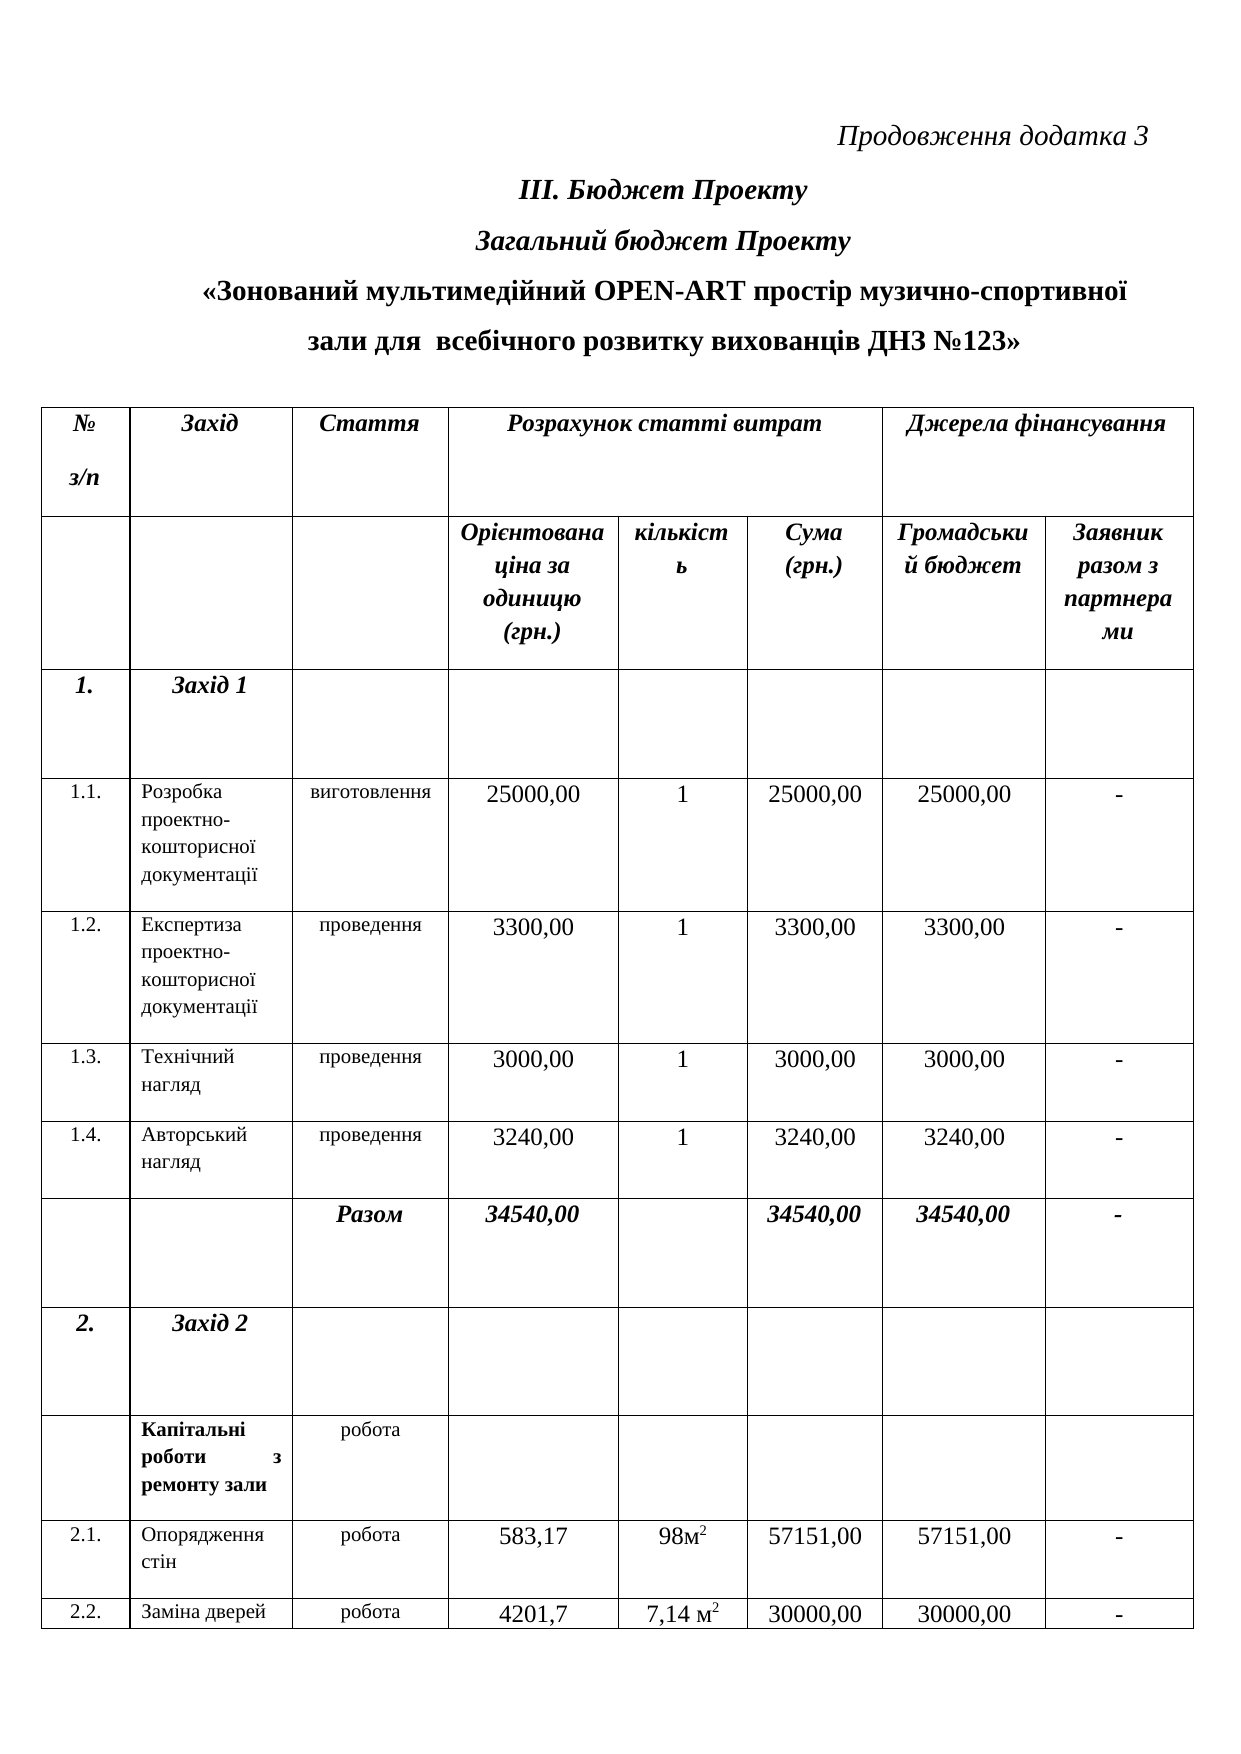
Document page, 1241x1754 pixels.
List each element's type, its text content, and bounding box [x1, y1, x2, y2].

table_cell 25000,00 [748, 779, 882, 911]
table_cell 25000,00 [449, 779, 618, 911]
table_header Захід [131, 408, 292, 516]
table_cell 3300,00 [748, 912, 882, 1043]
table_cell 30000,00 [883, 1599, 1045, 1628]
table_cell [449, 1308, 618, 1415]
table_cell 4201,7 [449, 1599, 618, 1628]
table_cell [293, 670, 448, 778]
table_cell 57151,00 [883, 1521, 1045, 1598]
text Загальний бюджет Проекту [177, 223, 1152, 256]
table_cell 3240,00 [748, 1122, 882, 1198]
table_cell виготовлення [293, 779, 448, 911]
table_cell 3000,00 [883, 1044, 1045, 1121]
table_cell 3000,00 [449, 1044, 618, 1121]
table_cell - [1046, 1521, 1193, 1598]
table_cell 1 [619, 1122, 747, 1198]
table_cell 2.1. [42, 1521, 129, 1598]
table_cell робота [293, 1599, 448, 1628]
table_cell 7,14 м2 [619, 1599, 747, 1628]
table_cell проведення [293, 912, 448, 1043]
table_cell [131, 1199, 292, 1307]
table_cell Експертиза проектно-кошторисної документації [131, 912, 292, 1043]
table_cell Разом [293, 1199, 448, 1307]
table_cell [619, 670, 747, 778]
table_header № з/п [42, 408, 129, 516]
text ІІІ. Бюджет Проекту [177, 172, 1152, 206]
table_cell 57151,00 [748, 1521, 882, 1598]
table_cell 34540,00 [883, 1199, 1045, 1307]
table_cell [42, 517, 129, 669]
table_header Розрахунок статті витрат [449, 408, 882, 516]
table_cell 1 [619, 912, 747, 1043]
table_cell 3300,00 [449, 912, 618, 1043]
table_cell [619, 1199, 747, 1307]
table_cell [748, 670, 882, 778]
table_cell 2.2. [42, 1599, 129, 1628]
table_cell Захід 1 [131, 670, 292, 778]
table_cell Громадський бюджет [883, 517, 1045, 669]
table_cell - [1046, 779, 1193, 911]
table_cell проведення [293, 1122, 448, 1198]
table_cell 98м2 [619, 1521, 747, 1598]
table_cell - [1046, 1122, 1193, 1198]
table_cell [449, 1416, 618, 1520]
table_cell Заміна дверей [131, 1599, 292, 1628]
table_cell 2. [42, 1308, 129, 1415]
table_cell [293, 517, 448, 669]
table_cell 34540,00 [449, 1199, 618, 1307]
table_cell 25000,00 [883, 779, 1045, 911]
table_cell [293, 1308, 448, 1415]
table_cell 1 [619, 779, 747, 911]
table_cell [883, 1416, 1045, 1520]
table_cell 3240,00 [449, 1122, 618, 1198]
table_cell проведення [293, 1044, 448, 1121]
table_cell 583,17 [449, 1521, 618, 1598]
table_cell [1046, 1308, 1193, 1415]
table_cell [42, 1416, 129, 1520]
table_cell кількість [619, 517, 747, 669]
table_cell 3240,00 [883, 1122, 1045, 1198]
table_cell Орієнтована ціна за одиницю (грн.) [449, 517, 618, 669]
table_header Джерела фінансування [883, 408, 1193, 516]
table_cell [619, 1308, 747, 1415]
table_cell Капітальні роботи з ремонту зали [131, 1416, 292, 1520]
table_cell 1. [42, 670, 129, 778]
table_cell Заявник разом з партнерами [1046, 517, 1193, 669]
table_cell Авторський нагляд [131, 1122, 292, 1198]
table_cell Захід 2 [131, 1308, 292, 1415]
table_cell - [1046, 1599, 1193, 1628]
table_cell 3300,00 [883, 912, 1045, 1043]
table_cell 1.2. [42, 912, 129, 1043]
text Продовження додатка 3 [177, 118, 1152, 152]
table_cell Сума (грн.) [748, 517, 882, 669]
table_cell [1046, 1416, 1193, 1520]
table_cell - [1046, 912, 1193, 1043]
table_cell Розробка проектно-кошторисної документації [131, 779, 292, 911]
table_cell [883, 1308, 1045, 1415]
table_cell [748, 1308, 882, 1415]
table_cell - [1046, 1199, 1193, 1307]
table_cell Технічний нагляд [131, 1044, 292, 1121]
table_cell робота [293, 1416, 448, 1520]
table_cell 1.3. [42, 1044, 129, 1121]
table_cell [748, 1416, 882, 1520]
table_cell - [1046, 1044, 1193, 1121]
table_cell 30000,00 [748, 1599, 882, 1628]
table_cell [131, 517, 292, 669]
table_cell 3000,00 [748, 1044, 882, 1121]
table_cell робота [293, 1521, 448, 1598]
table_cell [883, 670, 1045, 778]
table_cell [449, 670, 618, 778]
table_cell [1046, 670, 1193, 778]
table_cell 1 [619, 1044, 747, 1121]
table_cell 1.4. [42, 1122, 129, 1198]
table_cell [619, 1416, 747, 1520]
table_cell [42, 1199, 129, 1307]
text «Зонований мультимедійний OPEN-ART простір музично-спортивної зали для всебічного розвитку вихованців ДНЗ №123» [177, 273, 1152, 357]
table_cell 1.1. [42, 779, 129, 911]
table_cell Опорядження стін [131, 1521, 292, 1598]
table_cell 34540,00 [748, 1199, 882, 1307]
table_header Стаття [293, 408, 448, 516]
